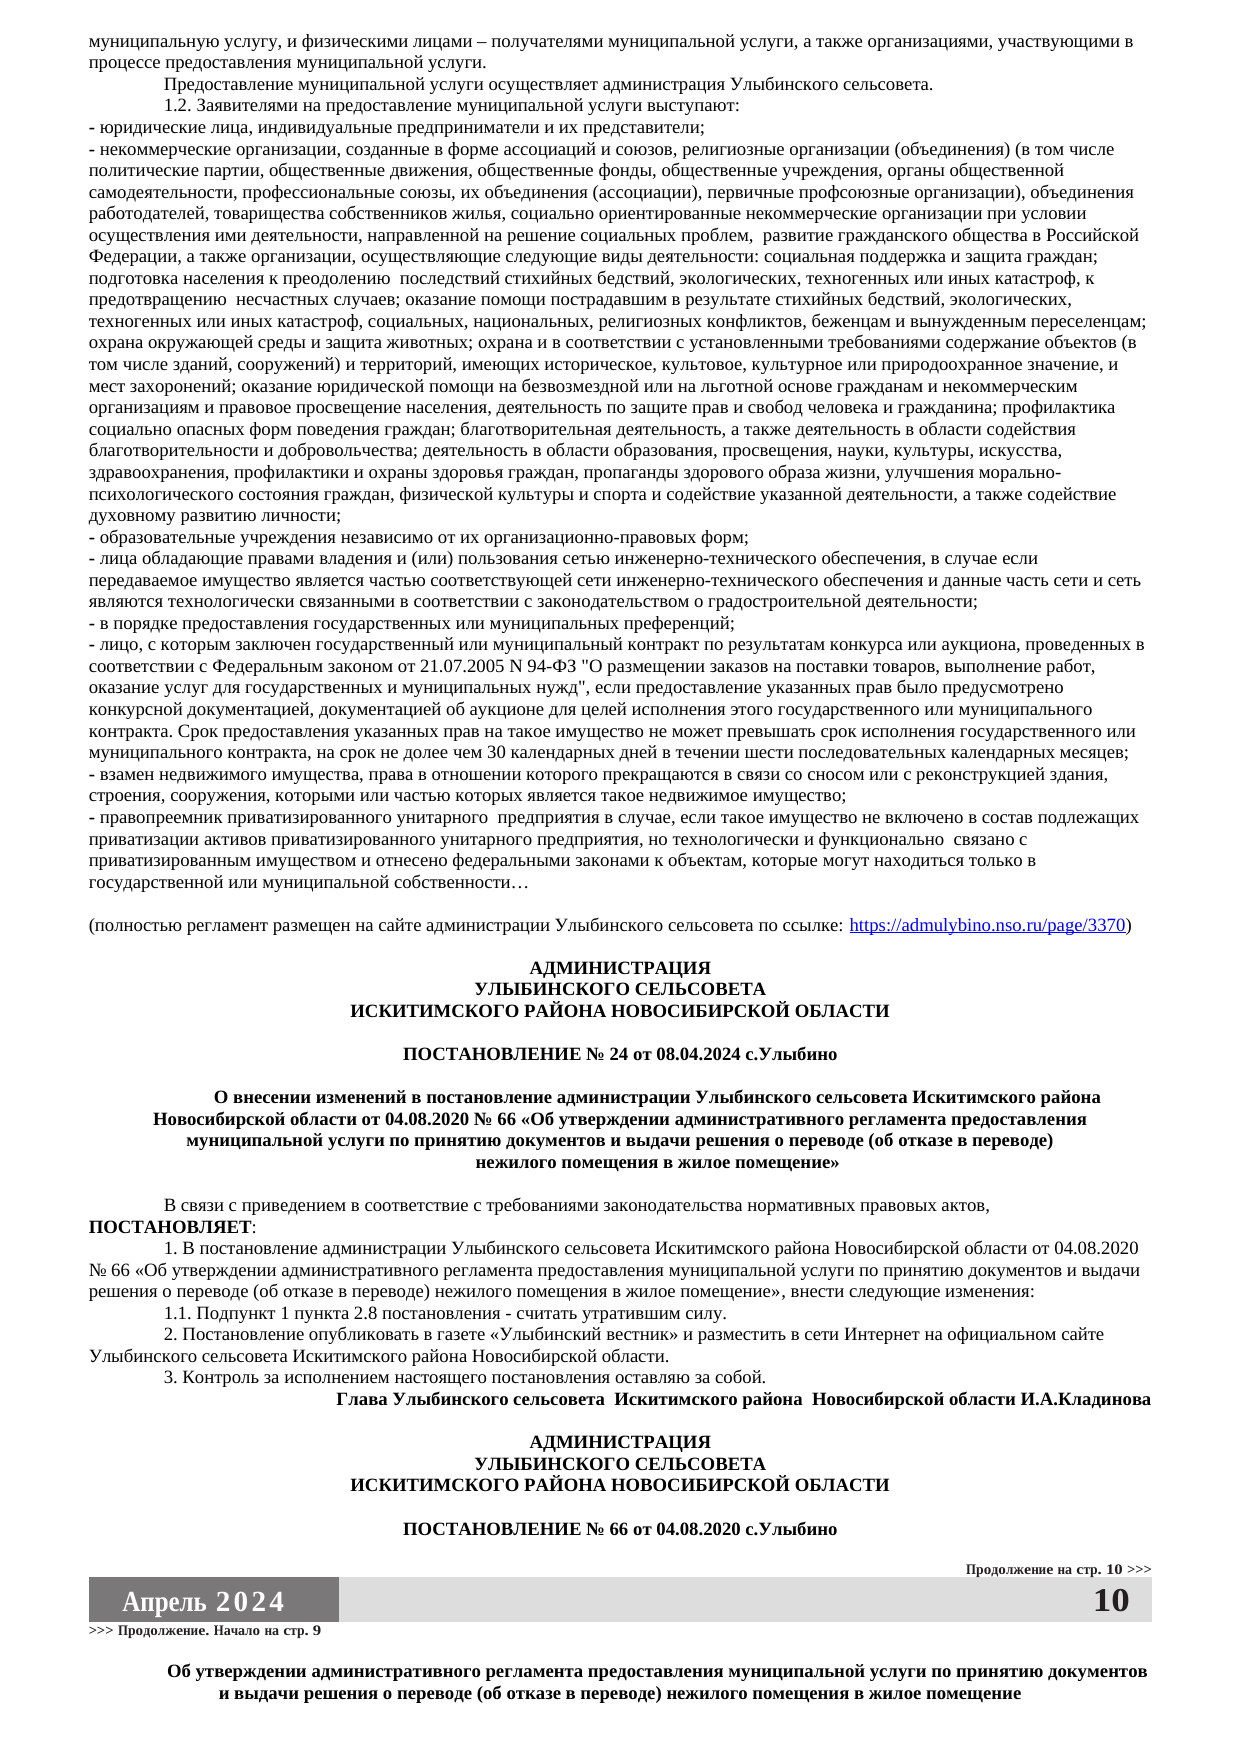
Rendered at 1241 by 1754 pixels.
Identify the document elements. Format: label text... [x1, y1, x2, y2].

text ИСКИТИМСКОГО РАЙОНА НОВОСИБИРСКОЙ ОБЛАСТИ [88, 1000, 1152, 1021]
text 1.2. Заявителями на предоставление муниципальной услуги выступают: [88, 94, 1152, 116]
text УЛЫБИНСКОГО СЕЛЬСОВЕТА [88, 1453, 1152, 1474]
text Предоставление муниципальной услуги осуществляет администрация Улыбинского сельсовета. [88, 73, 1152, 94]
text ПОСТАНОВЛЕНИЕ № 24 от 08.04.2024 с.Улыбино [88, 1043, 1152, 1064]
text - образовательные учреждения независимо от их организационно-правовых форм; [88, 526, 1152, 547]
text ИСКИТИМСКОГО РАЙОНА НОВОСИБИРСКОЙ ОБЛАСТИ [88, 1474, 1152, 1496]
text нежилого помещения в жилое помещение» [88, 1151, 1152, 1172]
text - юридические лица, индивидуальные предприниматели и их представители; [88, 116, 1152, 137]
text 3. Контроль за исполнением настоящего постановления оставляю за собой. [88, 1366, 1152, 1388]
text - взамен недвижимого имущества, права в отношении которого прекращаются в связи со сносом или с реконструкцией здания, строения, сооружения, которыми или частью которых является такое недвижимое имущество; [88, 763, 1152, 806]
text 1.1. Подпункт 1 пункта 2.8 постановления - считать утратившим силу. [88, 1302, 1152, 1323]
text - правопреемник приватизированного унитарного предприятия в случае, если такое имущество не включено в состав подлежащих приватизации активов приватизированного унитарного предприятия, но технологически и функционально связано с приватизированным имуществом и отнесено федеральными законами к объектам, которые могут находиться только в государственной или муниципальной собственности… [88, 806, 1152, 892]
text АДМИНИСТРАЦИЯ [88, 957, 1152, 978]
text - лица обладающие правами владения и (или) пользования сетью инженерно-технического обеспечения, в случае если передаваемое имущество является частью соответствующей сети инженерно-технического обеспечения и данные часть сети и сеть являются технологически связанными в соответствии с законодательством о градостроительной деятельности; [88, 547, 1152, 612]
table_header 10 [341, 1577, 1152, 1622]
text Об утверждении административного регламента предоставления муниципальной услуги по принятию документов и выдачи решения о переводе (об отказе в переводе) нежилого помещения в жилое помещение [88, 1660, 1152, 1703]
text ПОСТАНОВЛЯЕТ: [88, 1216, 1152, 1237]
text ПОСТАНОВЛЕНИЕ № 66 от 04.08.2020 с.Улыбино [88, 1517, 1152, 1539]
text Глава Улыбинского сельсовета Искитимского района Новосибирской области И.А.Кладинова [88, 1388, 1152, 1409]
text - лицо, с которым заключен государственный или муниципальный контракт по результатам конкурса или аукциона, проведенных в соответствии с Федеральным законом от 21.07.2005 N 94-ФЗ "О размещении заказов на поставки товаров, выполнение работ, оказание услуг для государственных и муниципальных нужд", если предоставление указанных прав было предусмотрено конкурсной документацией, документацией об аукционе для целей исполнения этого государственного или муниципального контракта. Срок предоставления указанных прав на такое имущество не может превышать срок исполнения государственного или муниципального контракта, на срок не долее чем 30 календарных дней в течении шести последовательных календарных месяцев; [88, 633, 1152, 763]
text Продолжение на стр. 10 >>> [88, 1561, 1152, 1577]
text О внесении изменений в постановление администрации Улыбинского сельсовета Искитимского района Новосибирской области от 04.08.2020 № 66 «Об утверждении административного регламента предоставления муниципальной услуги по принятию документов и выдачи решения о переводе (об отказе в переводе) [88, 1086, 1152, 1151]
text 1. В постановление администрации Улыбинского сельсовета Искитимского района Новосибирской области от 04.08.2020 № 66 «Об утверждении административного регламента предоставления муниципальной услуги по принятию документов и выдачи решения о переводе (об отказе в переводе) нежилого помещения в жилое помещение», внести следующие изменения: [88, 1237, 1152, 1302]
text В связи с приведением в соответствие с требованиями законодательства нормативных правовых актов, [88, 1194, 1152, 1216]
text 2. Постановление опубликовать в газете «Улыбинский вестник» и разместить в сети Интернет на официальном сайте Улыбинского сельсовета Искитимского района Новосибирской области. [88, 1323, 1152, 1366]
text (полностью регламент размещен на сайте администрации Улыбинского сельсовета по ссылке: https://admulybino.nso.ru/page/3370) [88, 914, 1152, 935]
text УЛЫБИНСКОГО СЕЛЬСОВЕТА [88, 978, 1152, 1000]
table_header Апрель 2024 [89, 1577, 339, 1622]
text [88, 29, 1152, 73]
text - некоммерческие организации, созданные в форме ассоциаций и союзов, религиозные организации (объединения) (в том числе политические партии, общественные движения, общественные фонды, общественные учреждения, органы общественной самодеятельности, профессиональные союзы, их объединения (ассоциации), первичные профсоюзные организации), объединения работодателей, товарищества собственников жилья, социально ориентированные некоммерческие организации при условии осуществления ими деятельности, направленной на решение социальных проблем, развитие гражданского общества в Российской Федерации, а также организации, осуществляющие следующие виды деятельности: социальная поддержка и защита граждан; подготовка населения к преодолению последствий стихийных бедствий, экологических, техногенных или иных катастроф, к предотвращению несчастных случаев; оказание помощи пострадавшим в результате стихийных бедствий, экологических, техногенных или иных катастроф, социальных, национальных, религиозных конфликтов, беженцам и вынужденным переселенцам; охрана окружающей среды и защита животных; охрана и в соответствии с установленными требованиями содержание объектов (в том числе зданий, сооружений) и территорий, имеющих историческое, культовое, культурное или природоохранное значение, и мест захоронений; оказание юридической помощи на безвозмездной или на льготной основе гражданам и некоммерческим организациям и правовое просвещение населения, деятельность по защите прав и свобод человека и гражданина; профилактика социально опасных форм поведения граждан; благотворительная деятельность, а также деятельность в области содействия благотворительности и добровольчества; деятельность в области образования, просвещения, науки, культуры, искусства, здравоохранения, профилактики и охраны здоровья граждан, пропаганды здорового образа жизни, улучшения морально-психологического состояния граждан, физической культуры и спорта и содействие указанной деятельности, а также содействие духовному развитию личности; [88, 137, 1152, 526]
text >>> Продолжение. Начало на стр. 9 [88, 1622, 1154, 1638]
text АДМИНИСТРАЦИЯ [88, 1431, 1152, 1453]
text - в порядке предоставления государственных или муниципальных преференций; [88, 612, 1152, 633]
